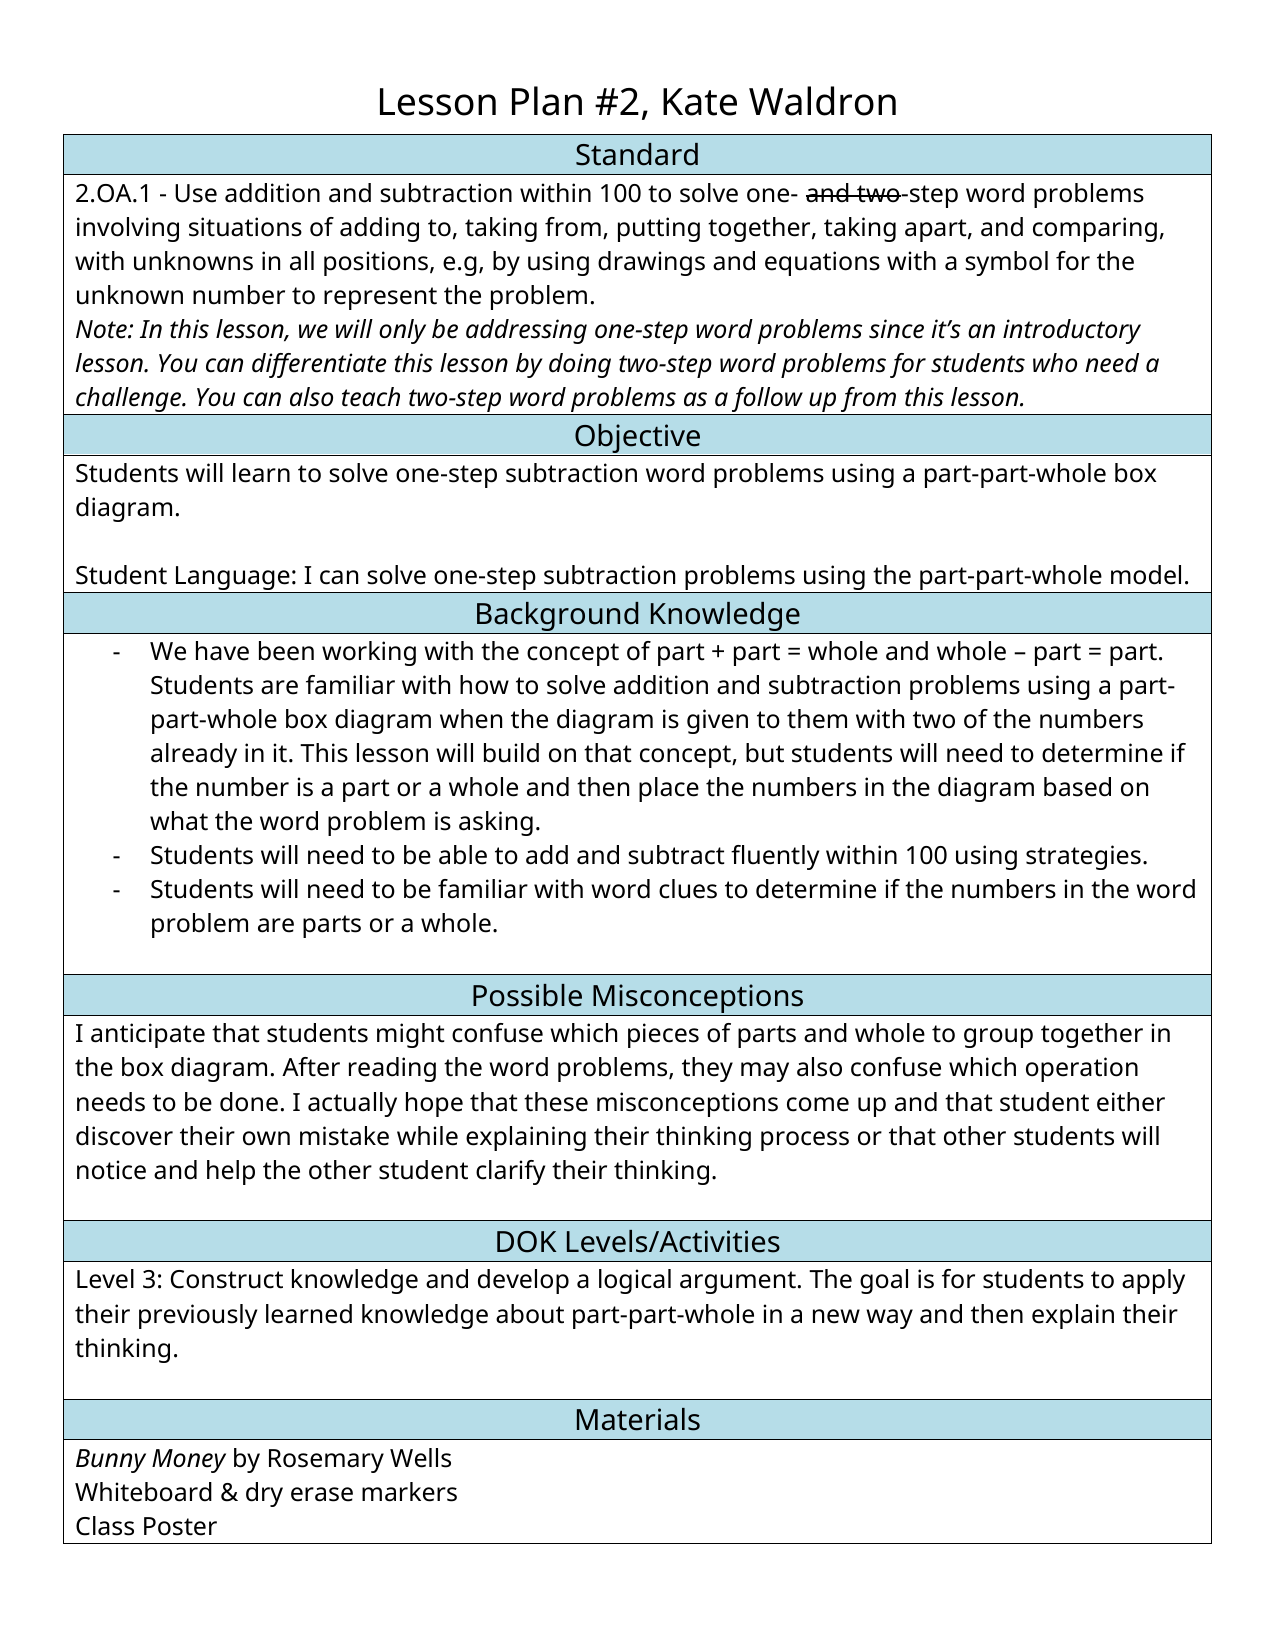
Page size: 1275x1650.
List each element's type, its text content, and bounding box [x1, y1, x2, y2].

table_cell DOK Levels/Activities [64, 1221, 1211, 1261]
table_cell Students will learn to solve one-step subtraction word problems using a part-part-whole box diagram. Student Language: I can solve one-step subtraction problems using the part-part-whole model. [64, 456, 1211, 592]
table_cell Objective [64, 415, 1211, 454]
table_cell Level 3: Construct knowledge and develop a logical argument. The goal is for students to apply their previously learned knowledge about part-part-whole in a new way and then explain their thinking. [64, 1262, 1211, 1398]
table_cell We have been working with the concept of part + part = whole and whole – part = part. Students are familiar with how to solve addition and subtraction problems using a part-part-whole box diagram when the diagram is given to them with two of the numbers already in it. This lesson will build on that concept, but students will need to determine if the number is a part or a whole and then place the numbers in the diagram based on what the word problem is asking. Students will need to be able to add and subtract fluently within 100 using strategies. Students will need to be familiar with word clues to determine if the numbers in the word problem are parts or a whole. [64, 634, 1211, 974]
table_cell 2.OA.1 - Use addition and subtraction within 100 to solve one- and two-step word problems involving situations of adding to, taking from, putting together, taking apart, and comparing, with unknowns in all positions, e.g, by using drawings and equations with a symbol for the unknown number to represent the problem. Note: In this lesson, we will only be addressing one-step word problems since it’s an introductory lesson. You can differentiate this lesson by doing two-step word problems for students who need a challenge. You can also teach two-step word problems as a follow up from this lesson. [64, 175, 1211, 414]
table_cell Background Knowledge [64, 593, 1211, 633]
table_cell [64, 1440, 1211, 1542]
table_cell Materials [64, 1400, 1211, 1439]
text Lesson Plan #2, Kate Waldron [75, 75, 1200, 126]
table_header Standard [64, 135, 1211, 174]
table_cell I anticipate that students might confuse which pieces of parts and whole to group together in the box diagram. After reading the word problems, they may also confuse which operation needs to be done. I actually hope that these misconceptions come up and that student either discover their own mistake while explaining their thinking process or that other students will notice and help the other student clarify their thinking. [64, 1016, 1211, 1220]
table_cell Possible Misconceptions [64, 975, 1211, 1015]
